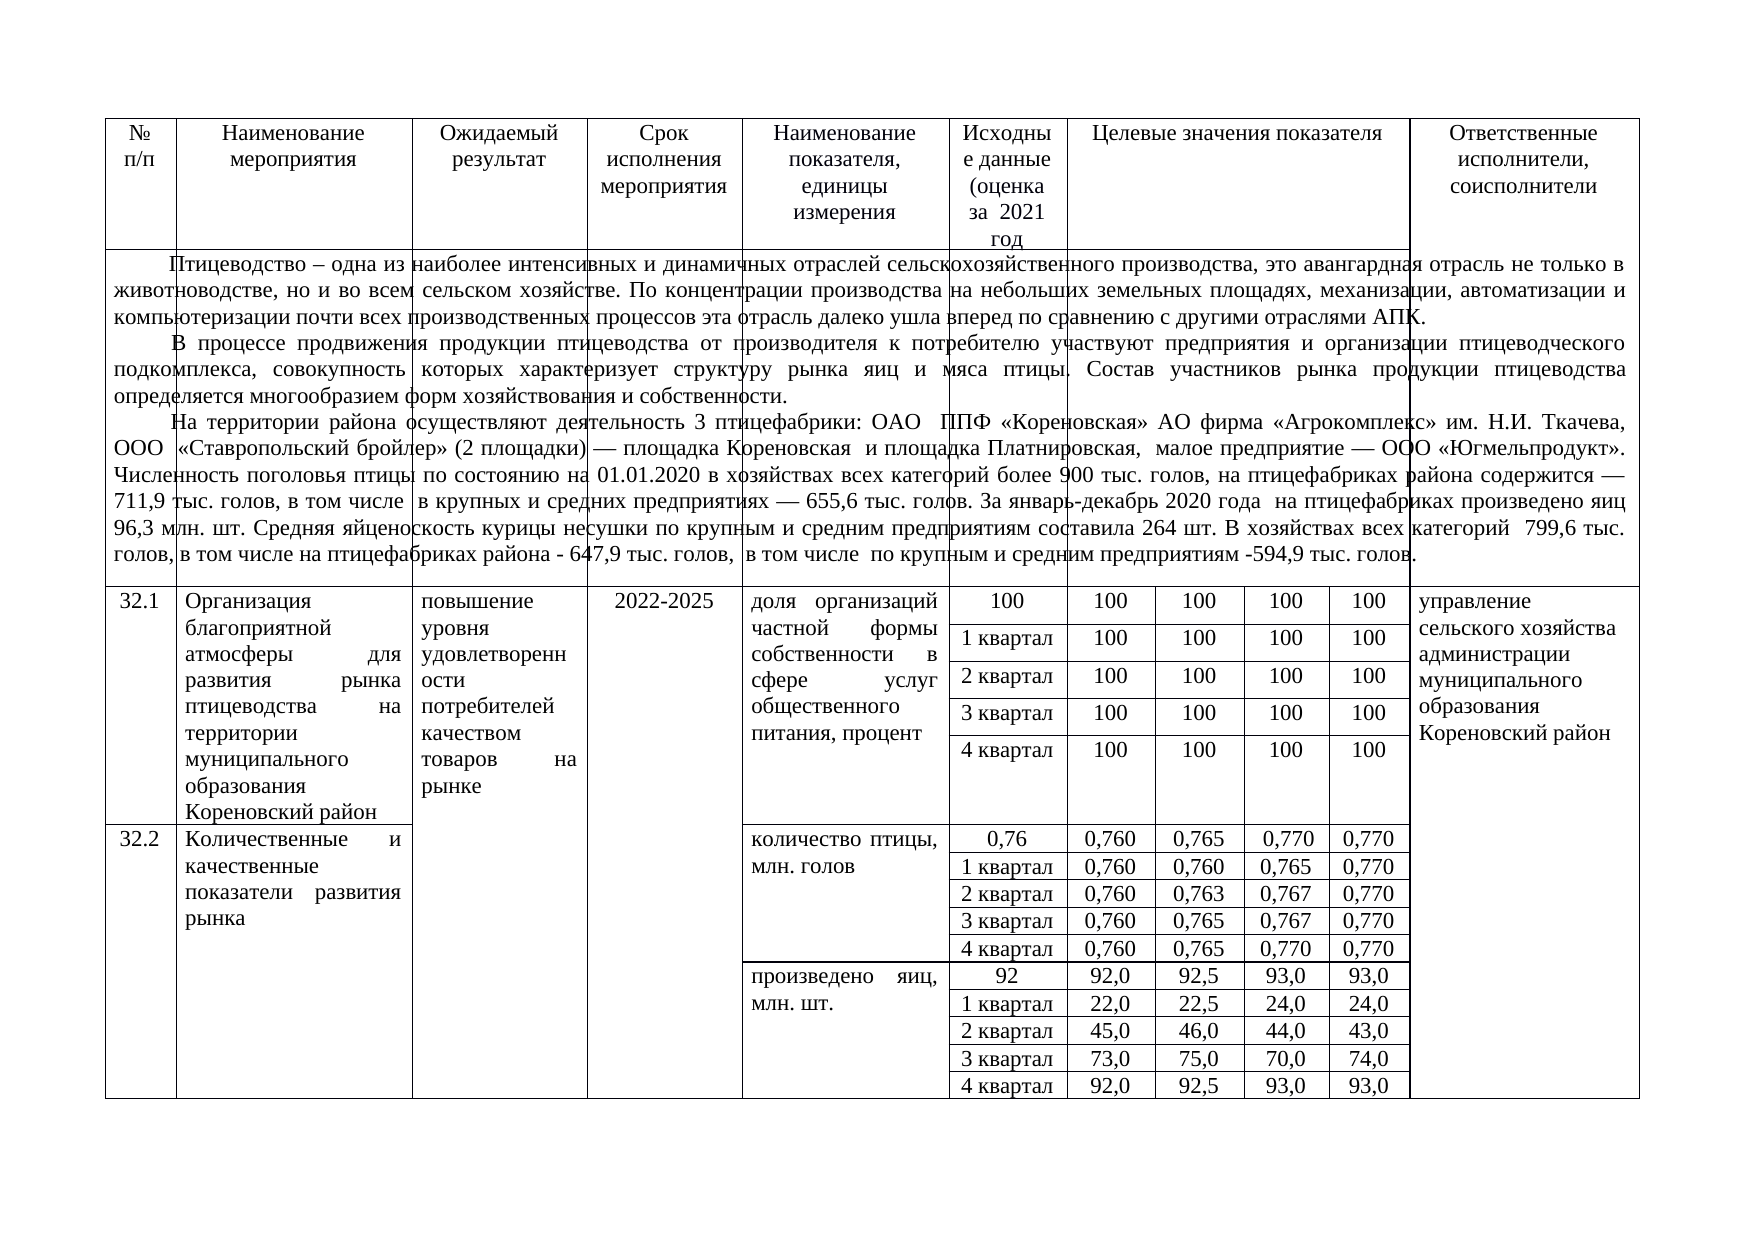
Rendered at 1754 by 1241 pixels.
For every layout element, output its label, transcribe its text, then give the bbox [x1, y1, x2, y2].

table_cell 4 квартал [950, 736, 1067, 824]
table_cell 0,770 [1330, 908, 1409, 934]
table_cell 0,760 [1068, 935, 1155, 961]
table_cell 0,76 [950, 825, 1067, 852]
table_cell 32.2 [106, 825, 176, 1098]
table_cell 22,5 [1156, 990, 1244, 1016]
table_cell Количественные и качественные показатели развития рынка [177, 825, 412, 1098]
table_cell 100 [1245, 587, 1329, 623]
table_cell 3 квартал [950, 1045, 1067, 1071]
table_header Срок исполнения мероприятия [588, 119, 742, 249]
table_cell 0,770 [1330, 880, 1409, 907]
table_cell 44,0 [1245, 1017, 1329, 1043]
table_cell 100 [1330, 625, 1409, 661]
table_cell 100 [1068, 587, 1155, 623]
table_cell Организация благоприятной атмосферы для развития рынка птицеводства на территории муниципального образования Кореновский район [177, 587, 412, 824]
table_cell управление сельского хозяйства администрации муниципального образования Кореновский район [1411, 587, 1639, 1098]
table_cell 0,760 [1068, 825, 1155, 852]
table_cell 1 квартал [950, 625, 1067, 661]
table_cell 4 квартал [950, 1072, 1067, 1098]
table_cell 100 [1156, 662, 1244, 698]
table_cell 92 [950, 963, 1067, 989]
table_cell 0,760 [1156, 853, 1244, 879]
table_cell 0,767 [1245, 880, 1329, 907]
table_cell 43,0 [1330, 1017, 1409, 1043]
table_cell 70,0 [1245, 1045, 1329, 1071]
table_cell 2 квартал [950, 662, 1067, 698]
table_cell 100 [1156, 587, 1244, 623]
table_cell 100 [1330, 662, 1409, 698]
table_cell 2 квартал [950, 1017, 1067, 1043]
table_cell 100 [1068, 625, 1155, 661]
table_header Наименование мероприятия [177, 119, 412, 249]
table_cell 4 квартал [950, 935, 1067, 961]
table_cell 0,767 [1245, 908, 1329, 934]
table_cell 100 [1330, 587, 1409, 623]
table_cell 0,765 [1156, 935, 1244, 961]
table_cell повышение уровня удовлетворенности потребителей качеством товаров на рынке [413, 587, 587, 1098]
table_cell 0,770 [1245, 825, 1329, 852]
table_cell 100 [1068, 662, 1155, 698]
table_cell 24,0 [1330, 990, 1409, 1016]
table_cell 100 [1156, 625, 1244, 661]
table_cell 73,0 [1068, 1045, 1155, 1071]
table_cell количество птицы, млн. голов [743, 825, 949, 961]
table_cell 1 квартал [950, 853, 1067, 879]
table_cell 93,0 [1245, 963, 1329, 989]
table_cell 92,5 [1156, 1072, 1244, 1098]
table_cell 22,0 [1068, 990, 1155, 1016]
table_cell 92,5 [1156, 963, 1244, 989]
table_cell доля организаций частной формы собственности в сфере услуг общественного питания, процент [743, 587, 949, 824]
table_cell 0,765 [1245, 853, 1329, 879]
table_cell 0,760 [1068, 908, 1155, 934]
table_cell 0,760 [1068, 853, 1155, 879]
table_cell 100 [1156, 699, 1244, 735]
table_cell 32.1 [106, 587, 176, 824]
table_cell 2022-2025 [588, 587, 742, 1098]
table_cell 92,0 [1068, 1072, 1155, 1098]
table_cell 93,0 [1245, 1072, 1329, 1098]
table_cell 74,0 [1330, 1045, 1409, 1071]
table_cell 0,770 [1245, 935, 1329, 961]
table_cell 0,770 [1330, 825, 1409, 852]
table_cell 24,0 [1245, 990, 1329, 1016]
table_cell 100 [1068, 699, 1155, 735]
table_cell произведено яиц, млн. шт. [743, 963, 949, 1098]
table_cell 0,765 [1156, 908, 1244, 934]
table_header № п/п [106, 119, 176, 249]
table_cell 45,0 [1068, 1017, 1155, 1043]
table_cell 1 квартал [950, 990, 1067, 1016]
table_cell 100 [1245, 625, 1329, 661]
table_cell 100 [1245, 736, 1329, 824]
table_header Исходные данные (оценка за 2021 год [950, 119, 1067, 249]
table_cell 75,0 [1156, 1045, 1244, 1071]
table_cell 0,770 [1330, 935, 1409, 961]
table_cell 100 [950, 587, 1067, 623]
table_cell Птицеводство – одна из наиболее интенсивных и динамичных отраслей сельскохозяйственного производства, это авангардная отрасль не только в животноводстве, но и во всем сельском хозяйстве. По концентрации производства на небольших земельных площадях, механизации, автоматизации и компьютеризации почти всех производственных процессов эта отрасль далеко ушла вперед по сравнению с другими отраслями АПК. В процессе продвижения продукции птицеводства от производителя к потребителю участвуют предприятия и организации птицеводческого подкомплекса, совокупность которых характеризует структуру рынка яиц и мяса птицы. Состав участников рынка продукции птицеводства определяется многообразием форм хозяйствования и собственности. На территории района осуществляют деятельность 3 птицефабрики: ОАО ППФ «Кореновская» АО фирма «Агрокомплекс» им. Н.И. Ткачева, ООО «Ставропольский бройлер» (2 площадки) — площадка Кореновская и площадка Платнировская, малое предприятие — ООО «Югмельпродукт». Численность поголовья птицы по состоянию на 01.01.2020 в хозяйствах всех категорий более 900 тыс. голов, на птицефабриках района содержится — 711,9 тыс. голов, в том числе в крупных и средних предприятиях — 655,6 тыс. голов. За январь-декабрь 2020 года на птицефабриках произведено яиц 96,3 млн. шт. Средняя яйценоскость курицы несушки по крупным и средним предприятиям составила 264 шт. В хозяйствах всех категорий 799,6 тыс. голов, в том числе на птицефабриках района - 647,9 тыс. голов, в том числе по крупным и средним предприятиям -594,9 тыс. голов. [1068, 250, 1409, 586]
table_header Наименование показателя, единицы измерения [743, 119, 949, 249]
table_header Целевые значения показателя [1068, 119, 1409, 249]
table_cell 46,0 [1156, 1017, 1244, 1043]
table_cell 0,765 [1156, 825, 1244, 852]
table_cell 100 [1068, 736, 1155, 824]
table_cell 3 квартал [950, 699, 1067, 735]
table_cell 93,0 [1330, 963, 1409, 989]
table_cell 100 [1245, 662, 1329, 698]
table_cell 0,770 [1330, 853, 1409, 879]
table_cell 0,760 [1068, 880, 1155, 907]
table_cell 100 [1330, 699, 1409, 735]
table_cell 0,763 [1156, 880, 1244, 907]
table_header Ответственные исполнители, соисполнители [1411, 119, 1639, 249]
table_header Ожидаемый результат [413, 119, 587, 249]
table_cell 3 квартал [950, 908, 1067, 934]
table_cell 92,0 [1068, 963, 1155, 989]
table_cell 2 квартал [950, 880, 1067, 907]
table_cell 100 [1330, 736, 1409, 824]
table_cell 100 [1245, 699, 1329, 735]
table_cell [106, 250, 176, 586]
table_cell 100 [1156, 736, 1244, 824]
table_cell 93,0 [1330, 1072, 1409, 1098]
